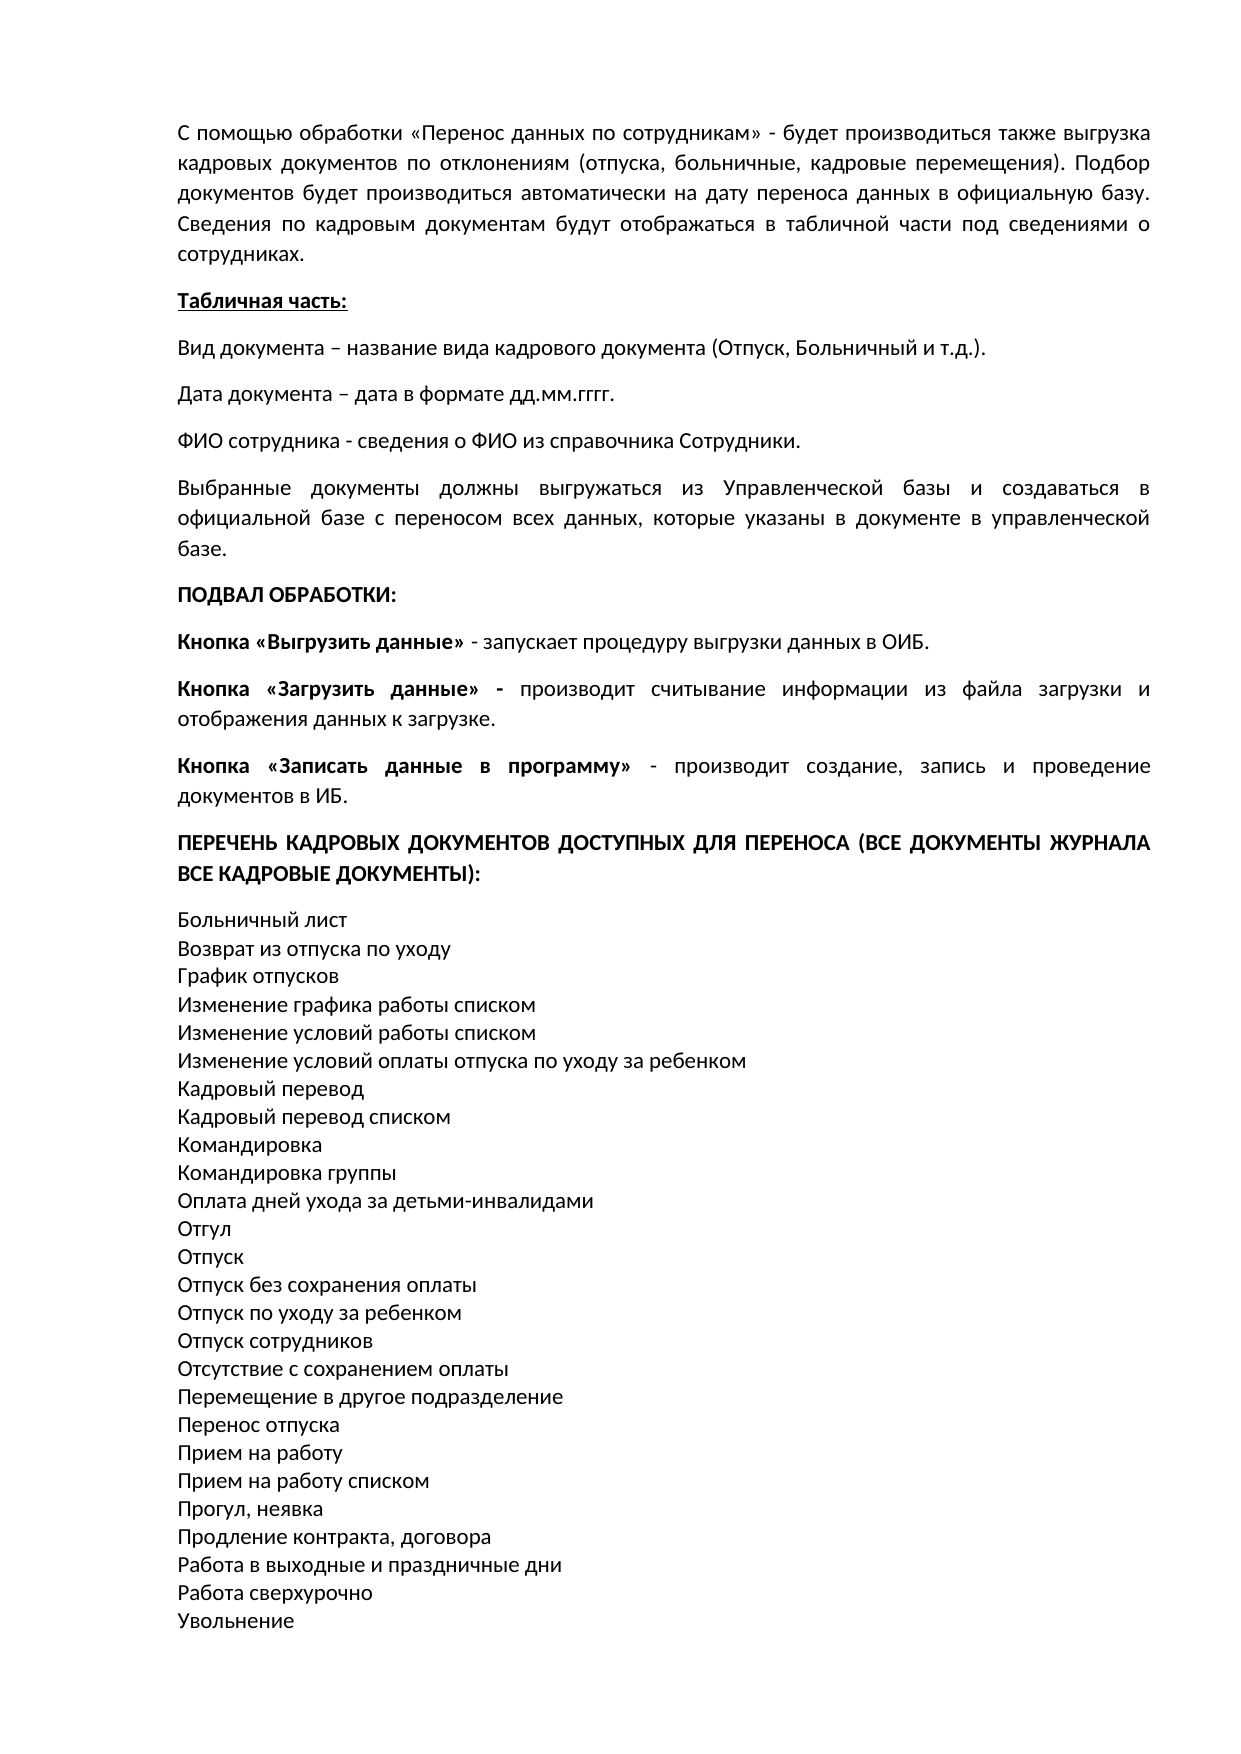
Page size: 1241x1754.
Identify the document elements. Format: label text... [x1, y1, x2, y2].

text Изменение условий оплаты отпуска по уходу за ребенком [177, 1046, 1152, 1074]
text Командировка [177, 1130, 1152, 1158]
text Кнопка «Записать данные в программу» - производит создание, запись и проведение документов в ИБ. [177, 751, 1152, 810]
text С помощью обработки «Перенос данных по сотрудникам» - будет производиться также выгрузка кадровых документов по отклонениям (отпуска, больничные, кадровые перемещения). Подбор документов будет производиться автоматически на дату переноса данных в официальную базу. Сведения по кадровым документам будут отображаться в табличной части под сведениями о сотрудниках. [177, 118, 1152, 267]
text Прием на работу списком [177, 1466, 1152, 1494]
text Кнопка «Загрузить данные» - производит считывание информации из файла загрузки и отображения данных к загрузке. [177, 674, 1152, 733]
text Перемещение в другое подразделение [177, 1382, 1152, 1410]
text Отпуск по уходу за ребенком [177, 1298, 1152, 1326]
text Изменение графика работы списком [177, 990, 1152, 1018]
text Дата документа – дата в формате дд.мм.гггг. [177, 379, 1152, 408]
text Кадровый перевод списком [177, 1102, 1152, 1130]
text Кадровый перевод [177, 1074, 1152, 1102]
text Отпуск [177, 1242, 1152, 1270]
text Отпуск сотрудников [177, 1326, 1152, 1354]
text Больничный лист [177, 906, 1152, 934]
text Кнопка «Выгрузить данные» - запускает процедуру выгрузки данных в ОИБ. [177, 627, 1152, 656]
text Табличная часть: [177, 286, 1152, 314]
text Увольнение [177, 1606, 1152, 1634]
text Командировка группы [177, 1158, 1152, 1186]
text ПОДВАЛ ОБРАБОТКИ: [177, 581, 1152, 609]
text Возврат из отпуска по уходу [177, 934, 1152, 962]
text Вид документа – название вида кадрового документа (Отпуск, Больничный и т.д.). [177, 333, 1152, 361]
text Работа сверхурочно [177, 1578, 1152, 1606]
text Прогул, неявка [177, 1494, 1152, 1522]
text Прием на работу [177, 1438, 1152, 1466]
text Отгул [177, 1214, 1152, 1242]
text Отпуск без сохранения оплаты [177, 1270, 1152, 1298]
text Работа в выходные и праздничные дни [177, 1550, 1152, 1578]
text Выбранные документы должны выгружаться из Управленческой базы и создаваться в официальной базе с переносом всех данных, которые указаны в документе в управленческой базе. [177, 473, 1152, 562]
text Перенос отпуска [177, 1410, 1152, 1438]
text График отпусков [177, 962, 1152, 990]
text Оплата дней ухода за детьми-инвалидами [177, 1186, 1152, 1214]
text Отсутствие с сохранением оплаты [177, 1354, 1152, 1382]
text ПЕРЕЧЕНЬ КАДРОВЫХ ДОКУМЕНТОВ ДОСТУПНЫХ ДЛЯ ПЕРЕНОСА (ВСЕ ДОКУМЕНТЫ ЖУРНАЛА ВСЕ КАДРОВЫЕ ДОКУМЕНТЫ): [177, 828, 1152, 887]
text Продление контракта, договора [177, 1522, 1152, 1550]
text Изменение условий работы списком [177, 1018, 1152, 1046]
text ФИО сотрудника - сведения о ФИО из справочника Сотрудники. [177, 426, 1152, 454]
